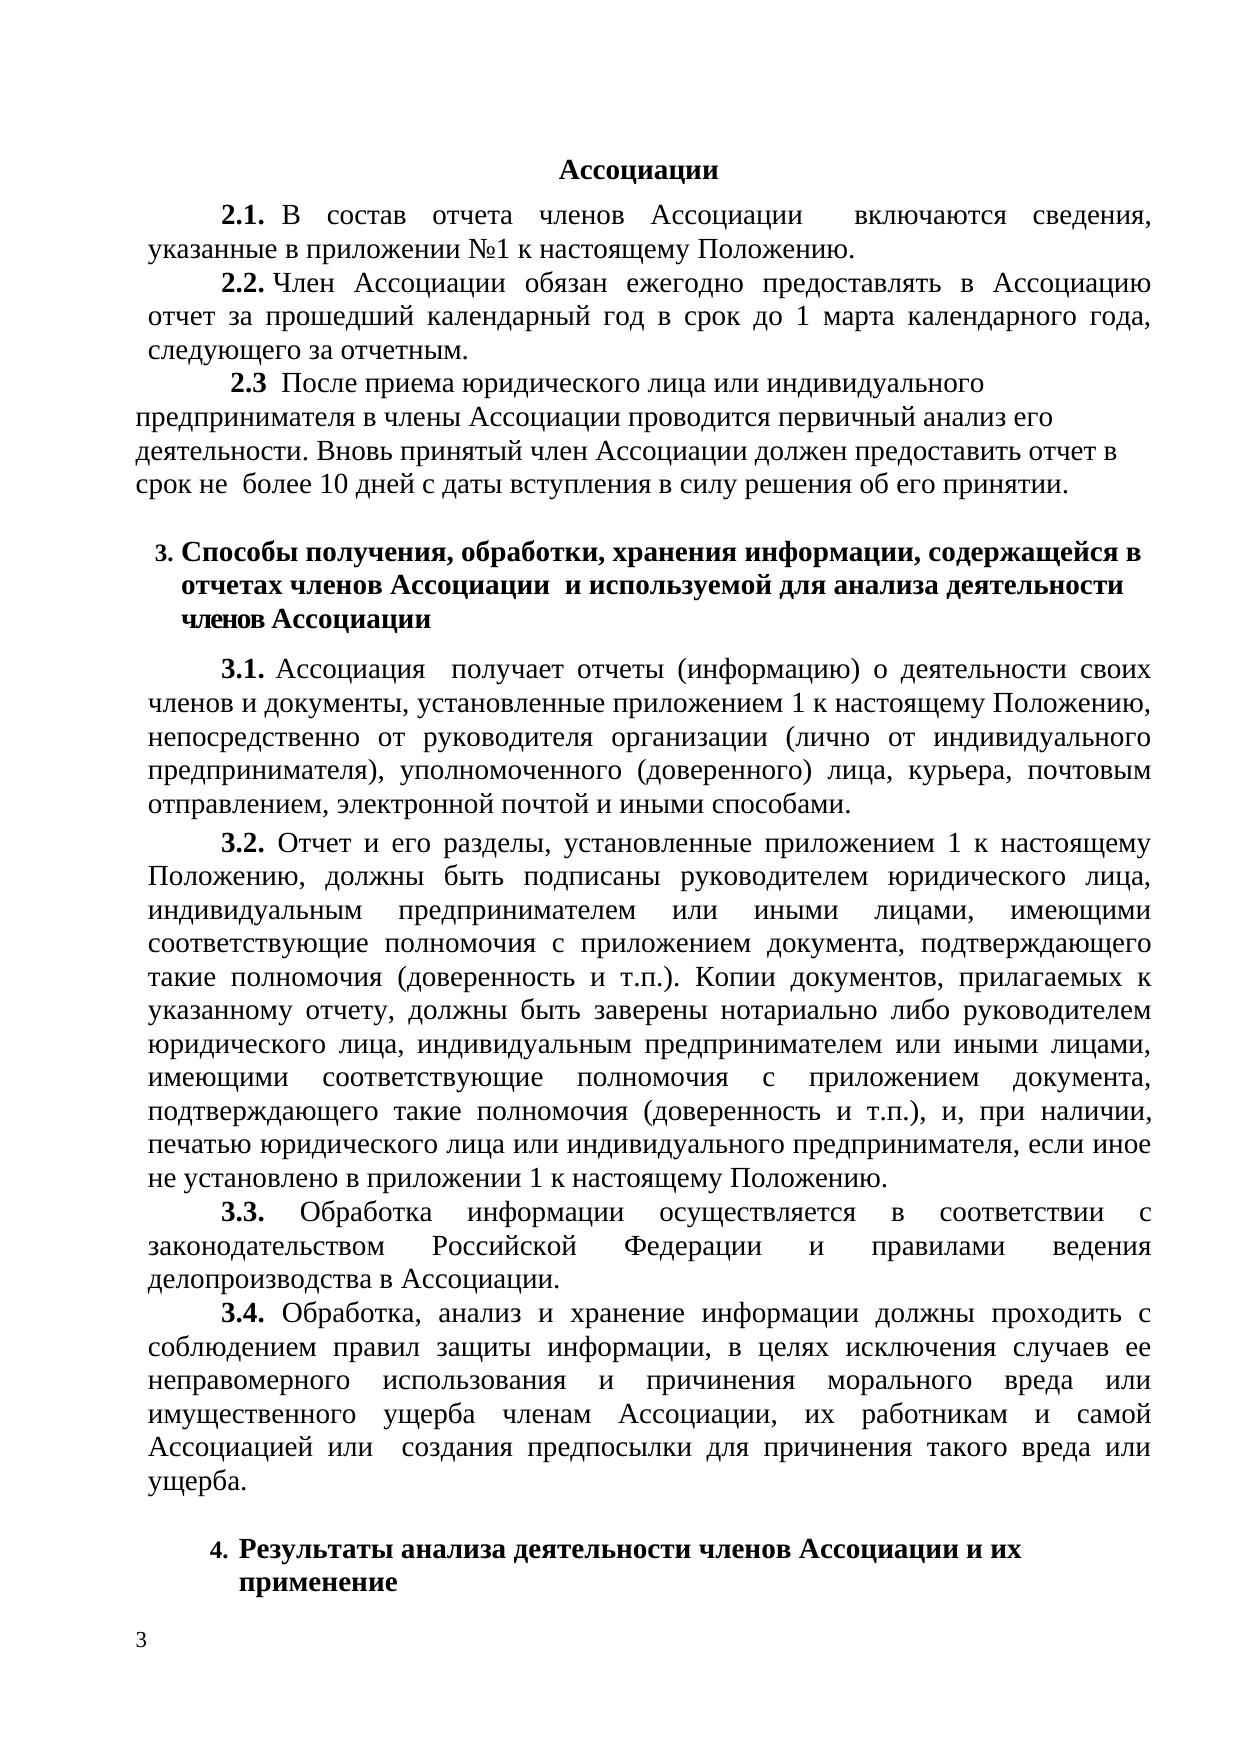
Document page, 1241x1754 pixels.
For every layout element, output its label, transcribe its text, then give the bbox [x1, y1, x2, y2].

list В состав отчета членов Ассоциации включаются сведения, указанные в приложении №1 к настоящему Положению. [148, 197, 1152, 264]
list Ассоциация получает отчеты (информацию) о деятельности своих членов и документы, установленные приложением 1 к настоящему Положению, непосредственно от руководителя организации (лично от индивидуального предпринимателя), уполномоченного (доверенного) лица, курьера, почтовым отправлением, электронной почтой и иными способами. [148, 652, 1152, 819]
list Член Ассоциации обязан ежегодно предоставлять в Ассоциацию отчет за прошедший календарный год в срок до 1 марта календарного года, следующего за отчетным. [148, 265, 1152, 366]
list Отчет и его разделы, установленные приложением 1 к настоящему Положению, должны быть подписаны руководителем юридического лица, индивидуальным предпринимателем или иными лицами, имеющими соответствующие полномочия с приложением документа, подтверждающего такие полномочия (доверенность и т.п.). Копии документов, прилагаемых к указанному отчету, должны быть заверены нотариально либо руководителем юридического лица, индивидуальным предпринимателем или иными лицами, имеющими соответствующие полномочия с приложением документа, подтверждающего такие полномочия (доверенность и т.п.), и, при наличии, печатью юридического лица или индивидуального предпринимателя, если иное не установлено в приложении 1 к настоящему Положению. [148, 825, 1152, 1194]
list Обработка, анализ и хранение информации должны проходить с соблюдением правил защиты информации, в целях исключения случаев ее неправомерного использования и причинения морального вреда или имущественного ущерба членам Ассоциации, их работникам и самой Ассоциацией или создания предпосылки для причинения такого вреда или ущерба. [148, 1295, 1152, 1497]
list Обработка информации осуществляется в соответствии с законодательством Российской Федерации и правилами ведения делопроизводства в Ассоциации. [148, 1194, 1152, 1295]
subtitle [413, 152, 887, 186]
text 2.3 После приема юридического лица или индивидуального предпринимателя в члены Ассоциации проводится первичный анализ его деятельности. Вновь принятый член Ассоциации должен предоставить отчет в срок не более 10 дней с даты вступления в силу решения об его принятии. [135, 366, 1163, 500]
subtitle Способы получения, обработки, хранения информации, содержащейся в отчетах членов Ассоциации и используемой для анализа деятельности членов Ассоциации [154, 534, 1145, 634]
subtitle Результаты анализа деятельности членов Ассоциации и их применение [209, 1531, 1163, 1598]
